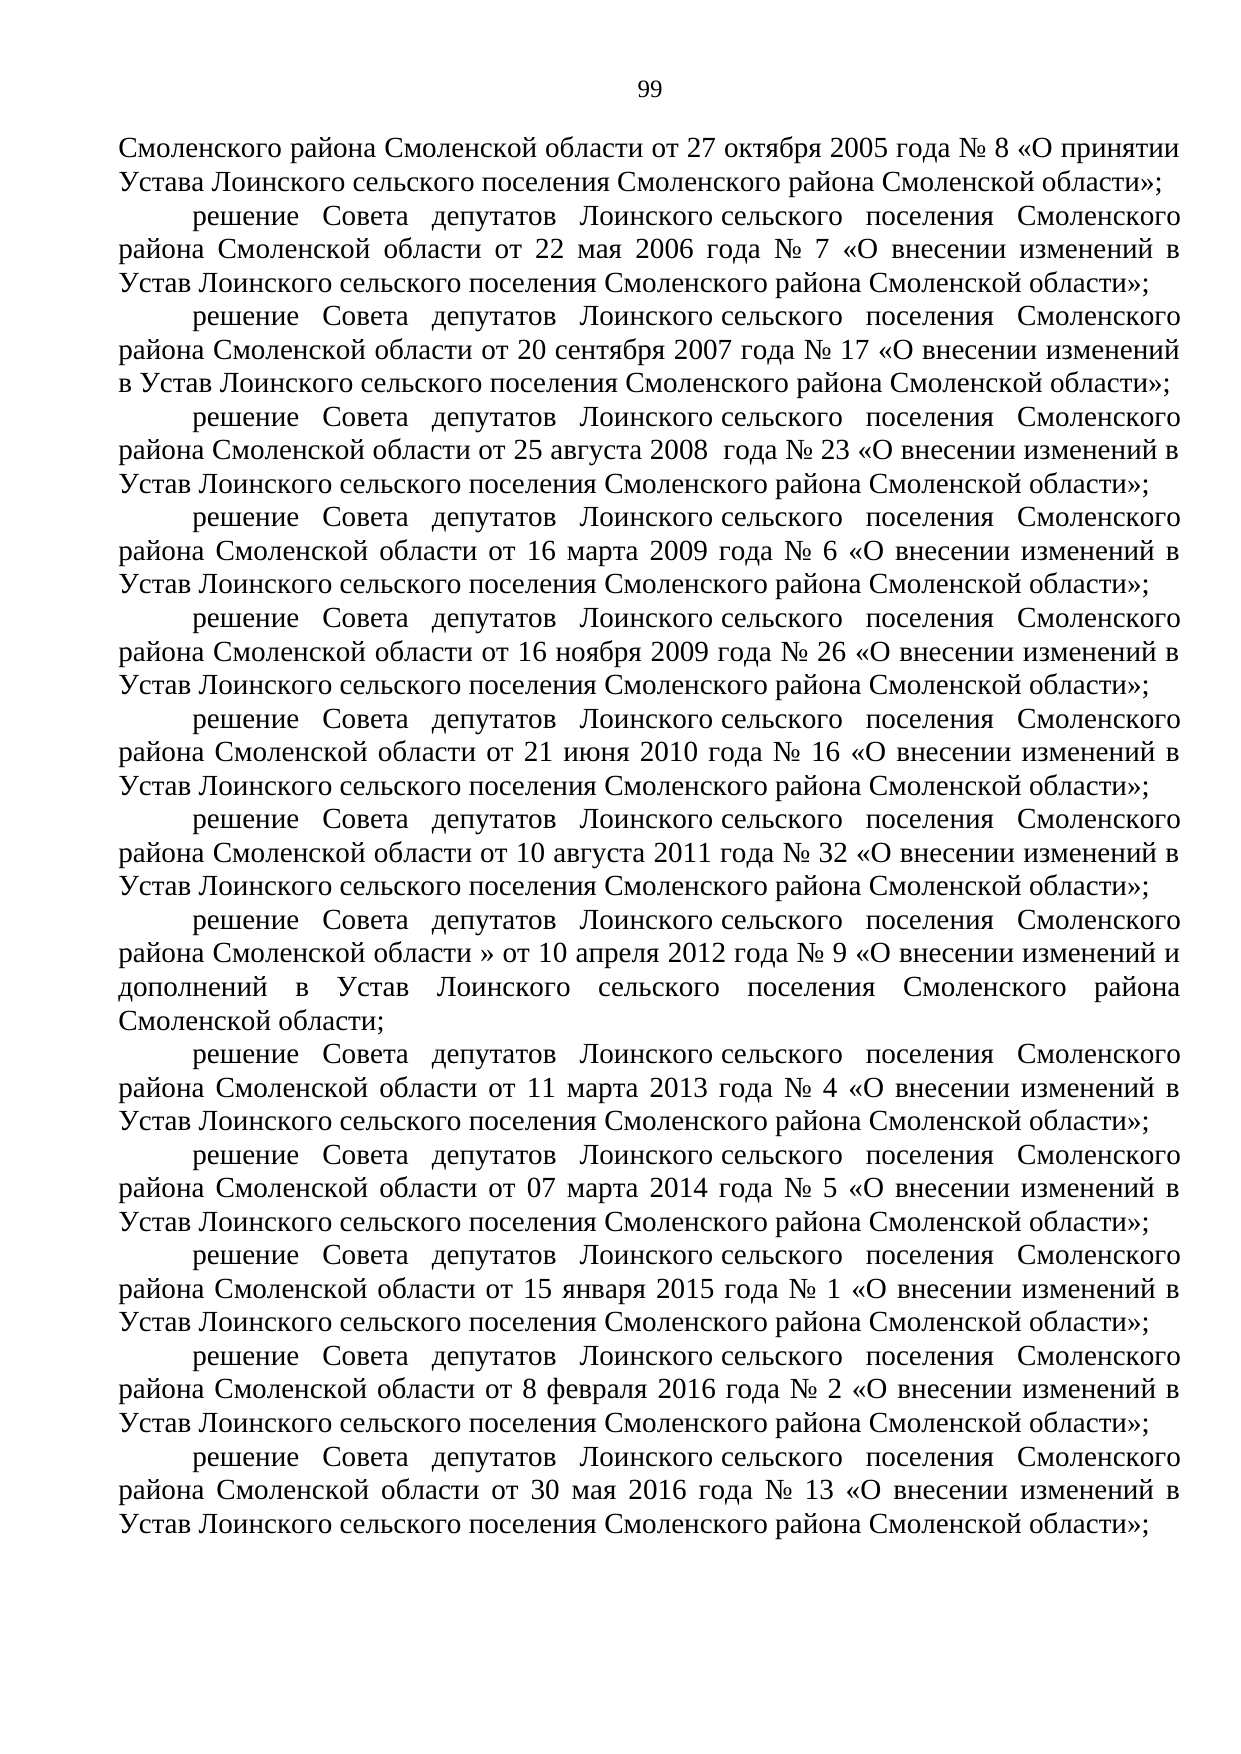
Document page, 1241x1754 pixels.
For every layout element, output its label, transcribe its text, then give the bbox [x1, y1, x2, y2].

text решение Совета депутатов Лоинского сельского поселения Смоленского района Смоленской области от 21 июня 2010 года № 16 «О внесении изменений в Устав Лоинского сельского поселения Смоленского района Смоленской области»; [118, 701, 1181, 801]
text решение Совета депутатов Лоинского сельского поселения Смоленского района Смоленской области от 22 мая 2006 года № 7 «О внесении изменений в Устав Лоинского сельского поселения Смоленского района Смоленской области»; [118, 198, 1181, 298]
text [118, 131, 1181, 198]
text решение Совета депутатов Лоинского сельского поселения Смоленского района Смоленской области от 30 мая 2016 года № 13 «О внесении изменений в Устав Лоинского сельского поселения Смоленского района Смоленской области»; [118, 1439, 1181, 1539]
text решение Совета депутатов Лоинского сельского поселения Смоленского района Смоленской области от 11 марта 2013 года № 4 «О внесении изменений в Устав Лоинского сельского поселения Смоленского района Смоленской области»; [118, 1036, 1181, 1137]
text решение Совета депутатов Лоинского сельского поселения Смоленского района Смоленской области от 25 августа 2008 года № 23 «О внесении изменений в Устав Лоинского сельского поселения Смоленского района Смоленской области»; [118, 399, 1181, 499]
text решение Совета депутатов Лоинского сельского поселения Смоленского района Смоленской области от 20 сентября 2007 года № 17 «О внесении изменений в Устав Лоинского сельского поселения Смоленского района Смоленской области»; [118, 298, 1181, 399]
text решение Совета депутатов Лоинского сельского поселения Смоленского района Смоленской области от 07 марта 2014 года № 5 «О внесении изменений в Устав Лоинского сельского поселения Смоленского района Смоленской области»; [118, 1137, 1181, 1237]
text решение Совета депутатов Лоинского сельского поселения Смоленского района Смоленской области от 16 ноября 2009 года № 26 «О внесении изменений в Устав Лоинского сельского поселения Смоленского района Смоленской области»; [118, 600, 1181, 701]
text решение Совета депутатов Лоинского сельского поселения Смоленского района Смоленской области от 8 февраля 2016 года № 2 «О внесении изменений в Устав Лоинского сельского поселения Смоленского района Смоленской области»; [118, 1338, 1181, 1439]
text решение Совета депутатов Лоинского сельского поселения Смоленского района Смоленской области » от 10 апреля 2012 года № 9 «О внесении изменений и дополнений в Устав Лоинского сельского поселения Смоленского района Смоленской области; [118, 902, 1181, 1036]
text решение Совета депутатов Лоинского сельского поселения Смоленского района Смоленской области от 10 августа 2011 года № 32 «О внесении изменений в Устав Лоинского сельского поселения Смоленского района Смоленской области»; [118, 801, 1181, 902]
text решение Совета депутатов Лоинского сельского поселения Смоленского района Смоленской области от 15 января 2015 года № 1 «О внесении изменений в Устав Лоинского сельского поселения Смоленского района Смоленской области»; [118, 1237, 1181, 1338]
text решение Совета депутатов Лоинского сельского поселения Смоленского района Смоленской области от 16 марта 2009 года № 6 «О внесении изменений в Устав Лоинского сельского поселения Смоленского района Смоленской области»; [118, 499, 1181, 600]
